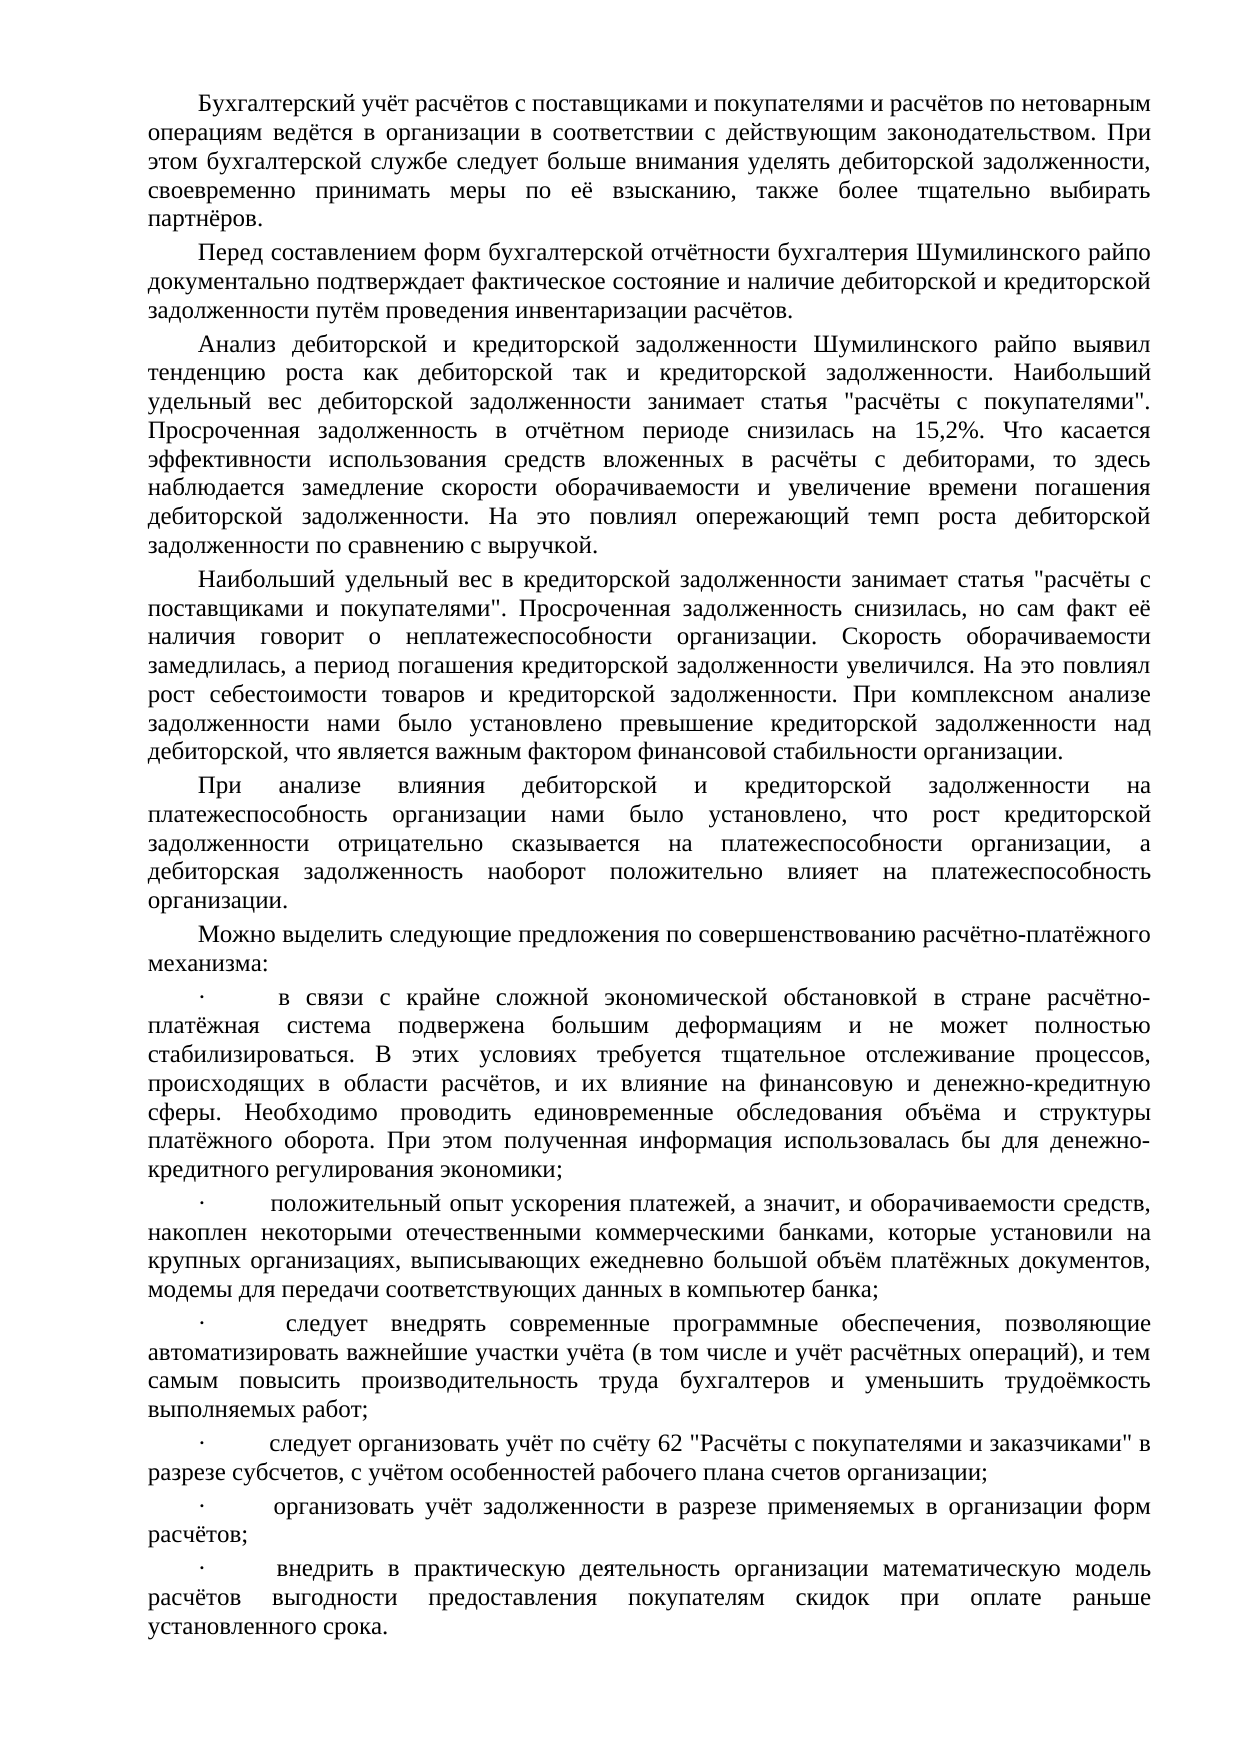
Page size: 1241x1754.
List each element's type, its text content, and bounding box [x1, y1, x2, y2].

text · организовать учёт задолженности в разрезе применяемых в организации форм расчётов; [148, 1491, 1152, 1548]
text Перед составлением форм бухгалтерской отчётности бухгалтерия Шумилинского райпо документально подтверждает фактическое состояние и наличие дебиторской и кредиторской задолженности путём проведения инвентаризации расчётов. [148, 237, 1152, 324]
text Бухгалтерский учёт расчётов с поставщиками и покупателями и расчётов по нетоварным операциям ведётся в организации в соответствии с действующим законодательством. При этом бухгалтерской службе следует больше внимания уделять дебиторской задолженности, своевременно принимать меры по её взысканию, также более тщательно выбирать партнёров. [148, 88, 1152, 232]
text · следует внедрять современные программные обеспечения, позволяющие автоматизировать важнейшие участки учёта (в том числе и учёт расчётных операций), и тем самым повысить производительность труда бухгалтеров и уменьшить трудоёмкость выполняемых работ; [148, 1308, 1152, 1423]
text При анализе влияния дебиторской и кредиторской задолженности на платежеспособность организации нами было установлено, что рост кредиторской задолженности отрицательно сказывается на платежеспособности организации, а дебиторская задолженность наоборот положительно влияет на платежеспособность организации. [148, 770, 1152, 914]
text · в связи с крайне сложной экономической обстановкой в стране расчётно-платёжная система подвержена большим деформациям и не может полностью стабилизироваться. В этих условиях требуется тщательное отслеживание процессов, происходящих в области расчётов, и их влияние на финансовую и денежно-кредитную сферы. Необходимо проводить единовременные обследования объёма и структуры платёжного оборота. При этом полученная информация использовалась бы для денежно-кредитного регулирования экономики; [148, 982, 1152, 1183]
text · следует организовать учёт по счёту 62 "Расчёты с покупателями и заказчиками" в разрезе субсчетов, с учётом особенностей рабочего плана счетов организации; [148, 1428, 1152, 1486]
text · внедрить в практическую деятельность организации математическую модель расчётов выгодности предоставления покупателям скидок при оплате раньше установленного срока. [148, 1553, 1152, 1640]
text Анализ дебиторской и кредиторской задолженности Шумилинского райпо выявил тенденцию роста как дебиторской так и кредиторской задолженности. Наибольший удельный вес дебиторской задолженности занимает статья "расчёты с покупателями". Просроченная задолженность в отчётном периоде снизилась на 15,2%. Что касается эффективности использования средств вложенных в расчёты с дебиторами, то здесь наблюдается замедление скорости оборачиваемости и увеличение времени погашения дебиторской задолженности. На это повлиял опережающий темп роста дебиторской задолженности по сравнению с выручкой. [148, 329, 1152, 559]
text Наибольший удельный вес в кредиторской задолженности занимает статья "расчёты с поставщиками и покупателями". Просроченная задолженность снизилась, но сам факт её наличия говорит о неплатежеспособности организации. Скорость оборачиваемости замедлилась, а период погашения кредиторской задолженности увеличился. На это повлиял рост себестоимости товаров и кредиторской задолженности. При комплексном анализе задолженности нами было установлено превышение кредиторской задолженности над дебиторской, что является важным фактором финансовой стабильности организации. [148, 564, 1152, 765]
text Можно выделить следующие предложения по совершенствованию расчётно-платёжного механизма: [148, 919, 1152, 977]
text · положительный опыт ускорения платежей, а значит, и оборачиваемости средств, накоплен некоторыми отечественными коммерческими банками, которые установили на крупных организациях, выписывающих ежедневно большой объём платёжных документов, модемы для передачи соответствующих данных в компьютер банка; [148, 1188, 1152, 1303]
